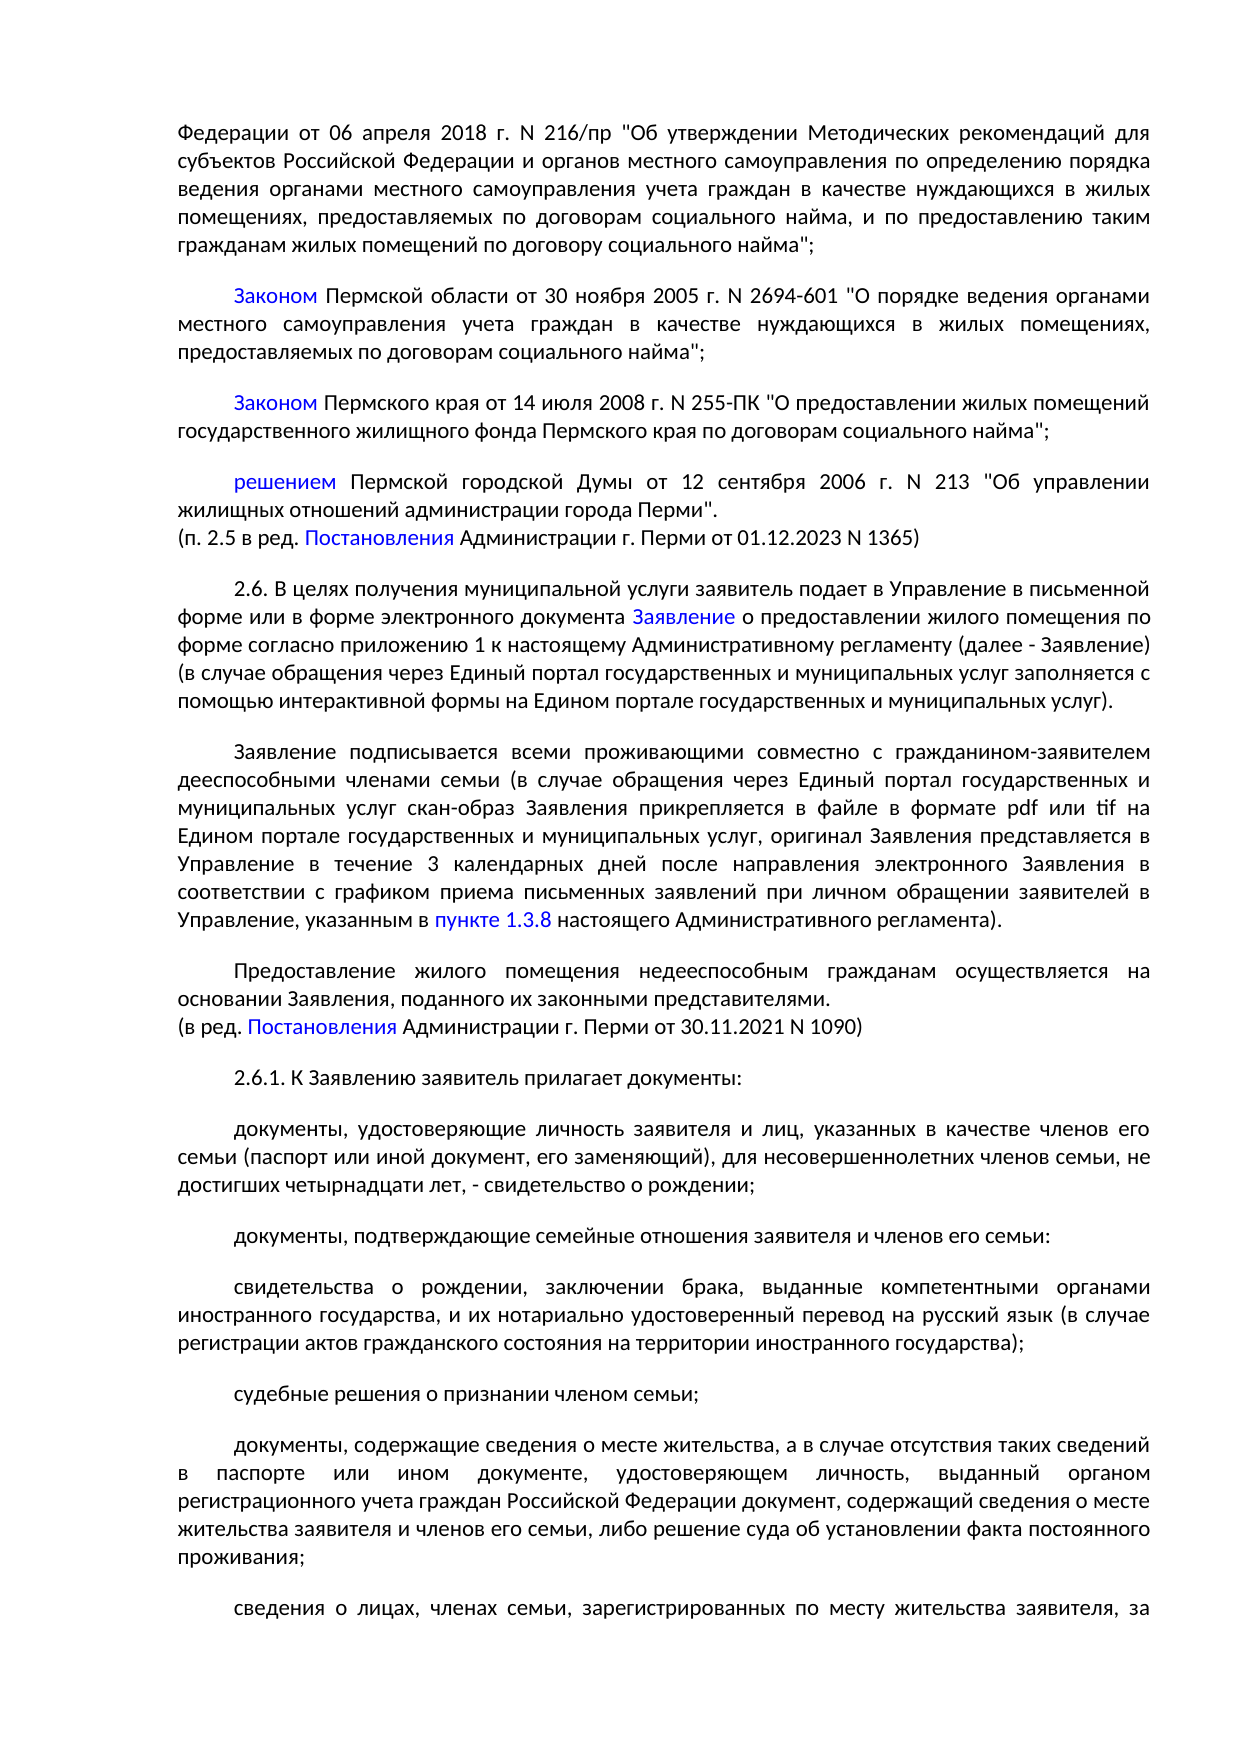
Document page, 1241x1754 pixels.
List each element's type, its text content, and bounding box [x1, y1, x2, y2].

text Предоставление жилого помещения недееспособным гражданам осуществляется на основании Заявления, поданного их законными представителями. [177, 956, 1152, 1012]
text 2.6.1. К Заявлению заявитель прилагает документы: [177, 1063, 1152, 1091]
text (п. 2.5 в ред. Постановления Администрации г. Перми от 01.12.2023 N 1365) [177, 523, 1152, 551]
text документы, удостоверяющие личность заявителя и лиц, указанных в качестве членов его семьи (паспорт или иной документ, его заменяющий), для несовершеннолетних членов семьи, не достигших четырнадцати лет, - свидетельство о рождении; [177, 1114, 1152, 1198]
text решением Пермской городской Думы от 12 сентября 2006 г. N 213 "Об управлении жилищных отношений администрации города Перми". [177, 467, 1152, 523]
text 2.6. В целях получения муниципальной услуги заявитель подает в Управление в письменной форме или в форме электронного документа Заявление о предоставлении жилого помещения по форме согласно приложению 1 к настоящему Административному регламенту (далее - Заявление) (в случае обращения через Единый портал государственных и муниципальных услуг заполняется с помощью интерактивной формы на Едином портале государственных и муниципальных услуг). [177, 574, 1152, 714]
text Заявление подписывается всеми проживающими совместно с гражданином-заявителем дееспособными членами семьи (в случае обращения через Единый портал государственных и муниципальных услуг скан-образ Заявления прикрепляется в файле в формате pdf или tif на Едином портале государственных и муниципальных услуг, оригинал Заявления представляется в Управление в течение 3 календарных дней после направления электронного Заявления в соответствии с графиком приема письменных заявлений при личном обращении заявителей в Управление, указанным в пункте 1.3.8 настоящего Административного регламента). [177, 737, 1152, 933]
text Законом Пермского края от 14 июля 2008 г. N 255-ПК "О предоставлении жилых помещений государственного жилищного фонда Пермского края по договорам социального найма"; [177, 388, 1152, 444]
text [177, 118, 1152, 258]
text свидетельства о рождении, заключении брака, выданные компетентными органами иностранного государства, и их нотариально удостоверенный перевод на русский язык (в случае регистрации актов гражданского состояния на территории иностранного государства); [177, 1272, 1152, 1356]
text судебные решения о признании членом семьи; [177, 1379, 1152, 1407]
text (в ред. Постановления Администрации г. Перми от 30.11.2021 N 1090) [177, 1012, 1152, 1040]
text документы, подтверждающие семейные отношения заявителя и членов его семьи: [177, 1221, 1152, 1249]
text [177, 1593, 1152, 1621]
text документы, содержащие сведения о месте жительства, а в случае отсутствия таких сведений в паспорте или ином документе, удостоверяющем личность, выданный органом регистрационного учета граждан Российской Федерации документ, содержащий сведения о месте жительства заявителя и членов его семьи, либо решение суда об установлении факта постоянного проживания; [177, 1430, 1152, 1570]
text Законом Пермской области от 30 ноября 2005 г. N 2694-601 "О порядке ведения органами местного самоуправления учета граждан в качестве нуждающихся в жилых помещениях, предоставляемых по договорам социального найма"; [177, 281, 1152, 365]
